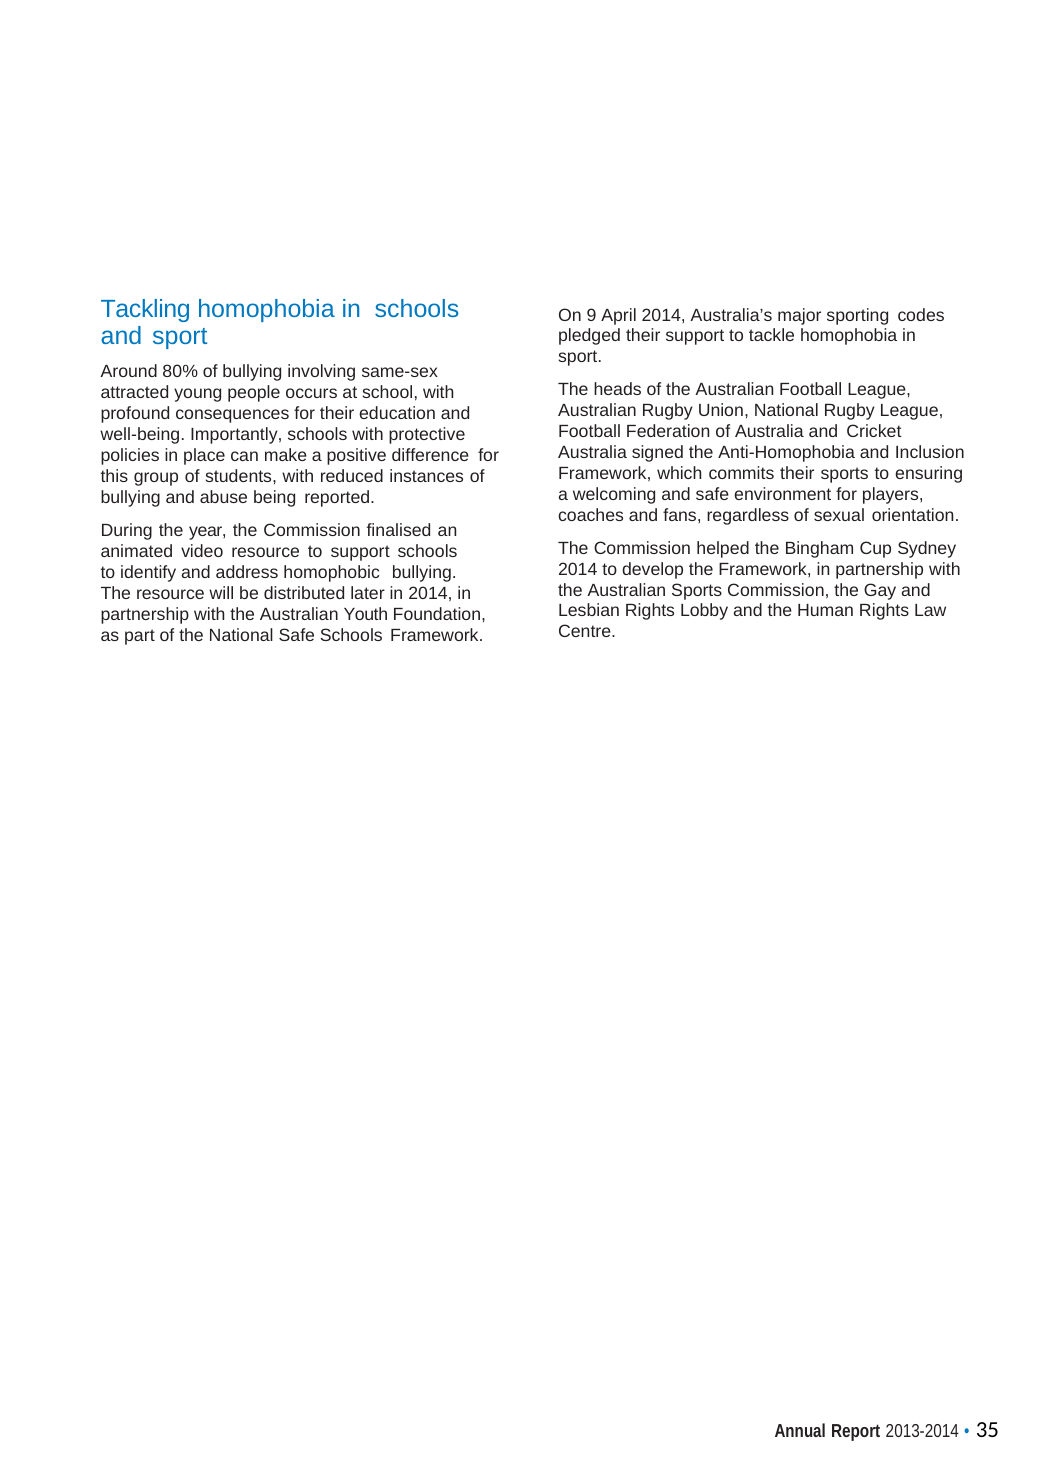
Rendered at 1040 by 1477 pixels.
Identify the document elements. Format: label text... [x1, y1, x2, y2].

text The resource will be distributed later in 2014, in partnership with the Australian Youth Foundation, as part of the National Safe Schools Framework. [100, 583, 498, 645]
text The Commission helped the Bingham Cup Sydney 2014 to develop the Framework, in partnership with the Australian Sports Commission, the Gay and Lesbian Rights Lobby and the Human Rights Law Centre. [558, 537, 963, 642]
text Around 80% of bullying involving same-sex attracted young people occurs at school, with profound consequences for their education and well-being. Importantly, schools with protective policies in place can make a positive difference for this group of students, with reduced instances of bullying and abuse being reported. [100, 361, 499, 507]
text The heads of the Australian Football League, Australian Rugby Union, National Rugby League, Football Federation of Australia and Cricket Australia signed the Anti-Homophobia and Inclusion Framework, which commits their sports to ensuring a welcoming and safe environment for players, coaches and fans, regardless of sexual orientation. [558, 379, 970, 525]
text During the year, the Commission finalised an animated video resource to support schools to identify and address homophobic bullying. [100, 520, 457, 582]
subtitle Tackling homophobia in schools and sport [100, 296, 498, 350]
text On 9 April 2014, Australia’s major sporting codes pledged their support to tackle homophobia in sport. [558, 304, 952, 367]
